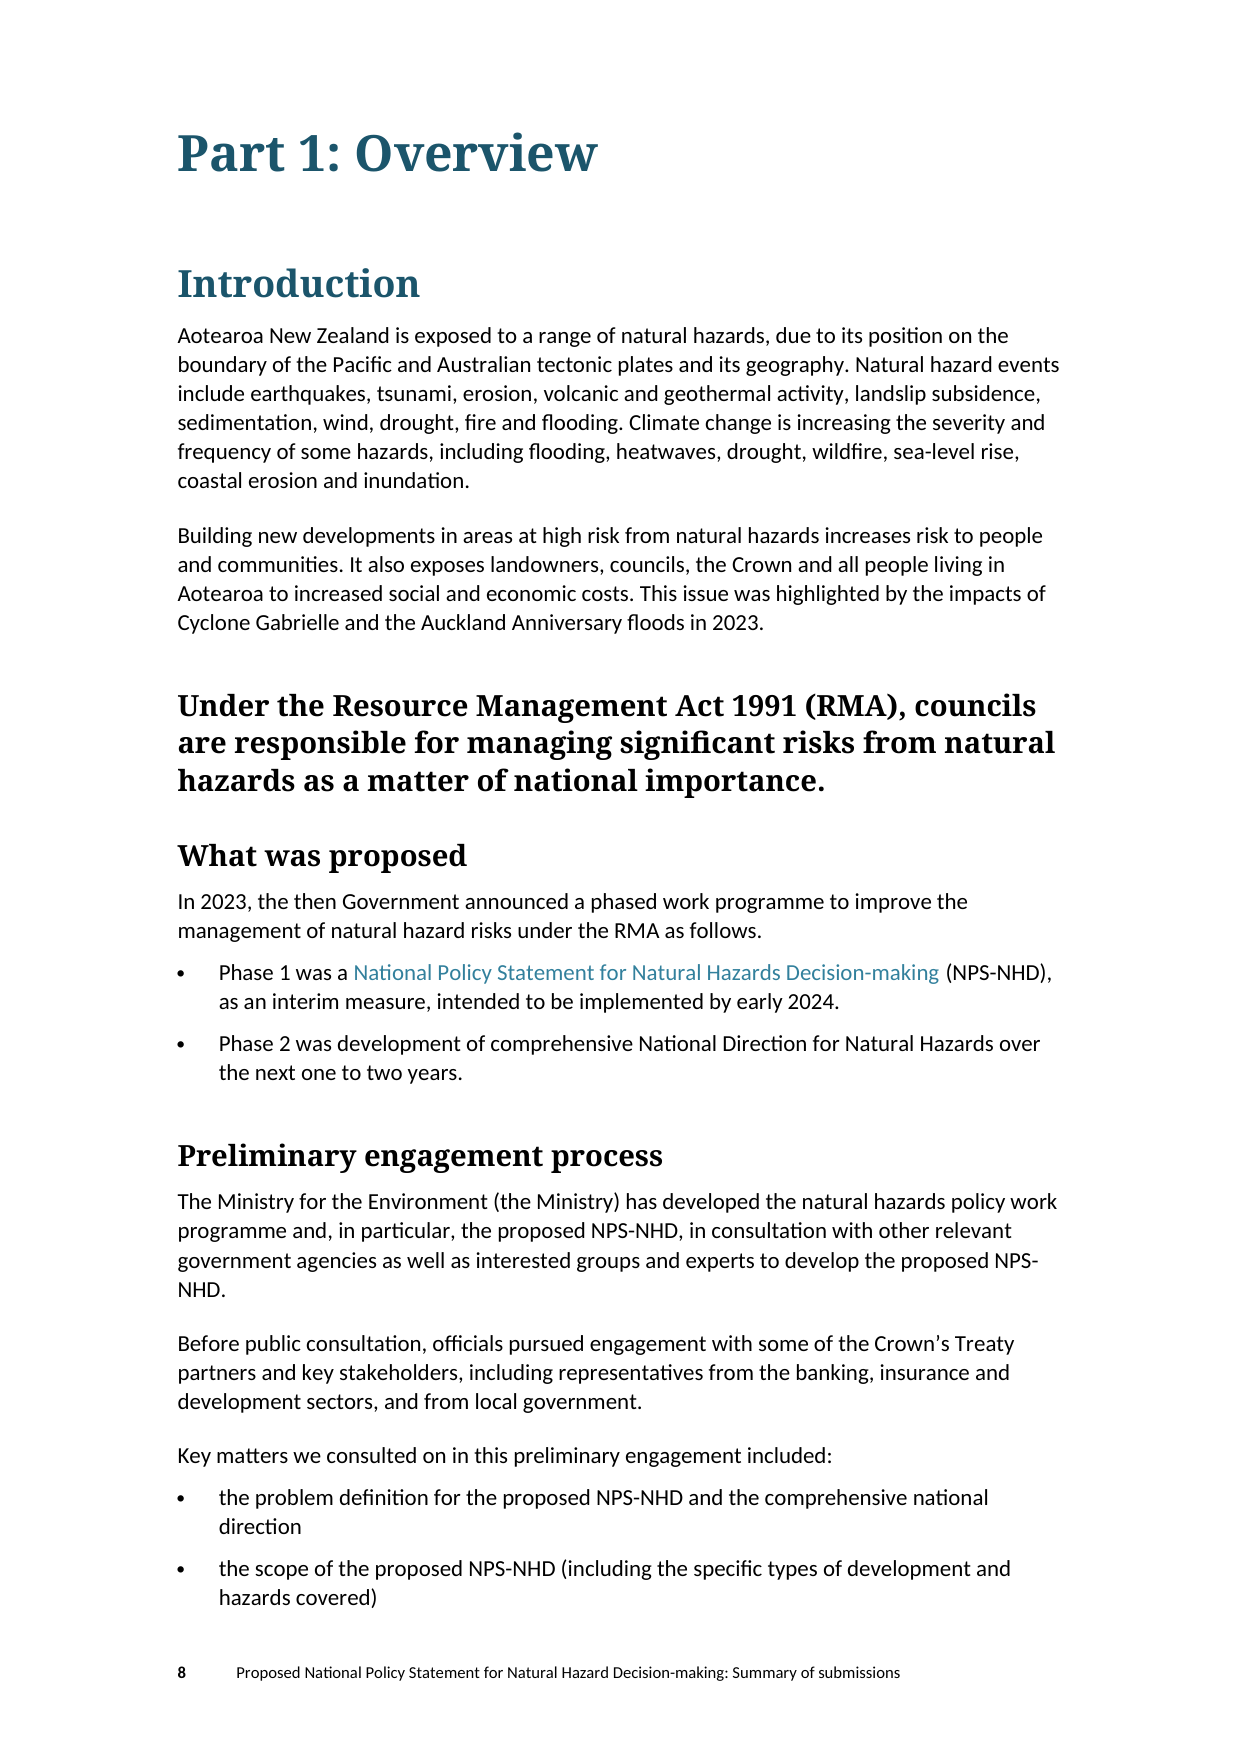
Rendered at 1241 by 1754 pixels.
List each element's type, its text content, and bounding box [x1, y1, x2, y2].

subtitle What was proposed [177, 836, 1063, 874]
text Phase 1 was a National Policy Statement for Natural Hazards Decision-making (NPS-NHD), as an interim measure, intended to be implemented by early 2024. [177, 957, 1063, 1015]
text Aotearoa New Zealand is exposed to a range of natural hazards, due to its position on the boundary of the Pacific and Australian tectonic plates and its geography. Natural hazard events include earthquakes, tsunami, erosion, volcanic and geothermal activity, landslip subsidence, sedimentation, wind, drought, fire and flooding. Climate change is increasing the severity and frequency of some hazards, including flooding, heatwaves, drought, wildfire, sea-level rise, coastal erosion and inundation. [177, 319, 1063, 494]
text Phase 2 was development of comprehensive National Direction for Natural Hazards over the next one to two years. [177, 1028, 1063, 1086]
text Building new developments in areas at high risk from natural hazards increases risk to people and communities. It also exposes landowners, councils, the Crown and all people living in Aotearoa to increased social and economic costs. This issue was highlighted by the impacts of Cyclone Gabrielle and the Auckland Anniversary floods in 2023. [177, 519, 1063, 636]
subtitle Introduction [177, 261, 1063, 307]
text the problem definition for the proposed NPS-NHD and the comprehensive national direction [177, 1482, 1063, 1540]
text the scope of the proposed NPS-NHD (including the specific types of development and hazards covered) [177, 1553, 1063, 1611]
subtitle Under the Resource Management Act 1991 (RMA), councils are responsible for managing significant risks from natural hazards as a matter of national importance. [177, 686, 1063, 799]
text In 2023, the then Government announced a phased work programme to improve the management of natural hazard risks under the RMA as follows. [177, 886, 1063, 944]
text Before public consultation, officials pursued engagement with some of the Crown’s Treaty partners and key stakeholders, including representatives from the banking, insurance and development sectors, and from local government. [177, 1328, 1063, 1415]
subtitle Preliminary engagement process [177, 1136, 1063, 1174]
text The Ministry for the Environment (the Ministry) has developed the natural hazards policy work programme and, in particular, the proposed NPS-NHD, in consultation with other relevant government agencies as well as interested groups and experts to develop the proposed NPS-NHD. [177, 1186, 1063, 1303]
text Key matters we consulted on in this preliminary engagement included: [177, 1440, 1063, 1469]
subtitle Part 1: Overview [177, 118, 1063, 186]
